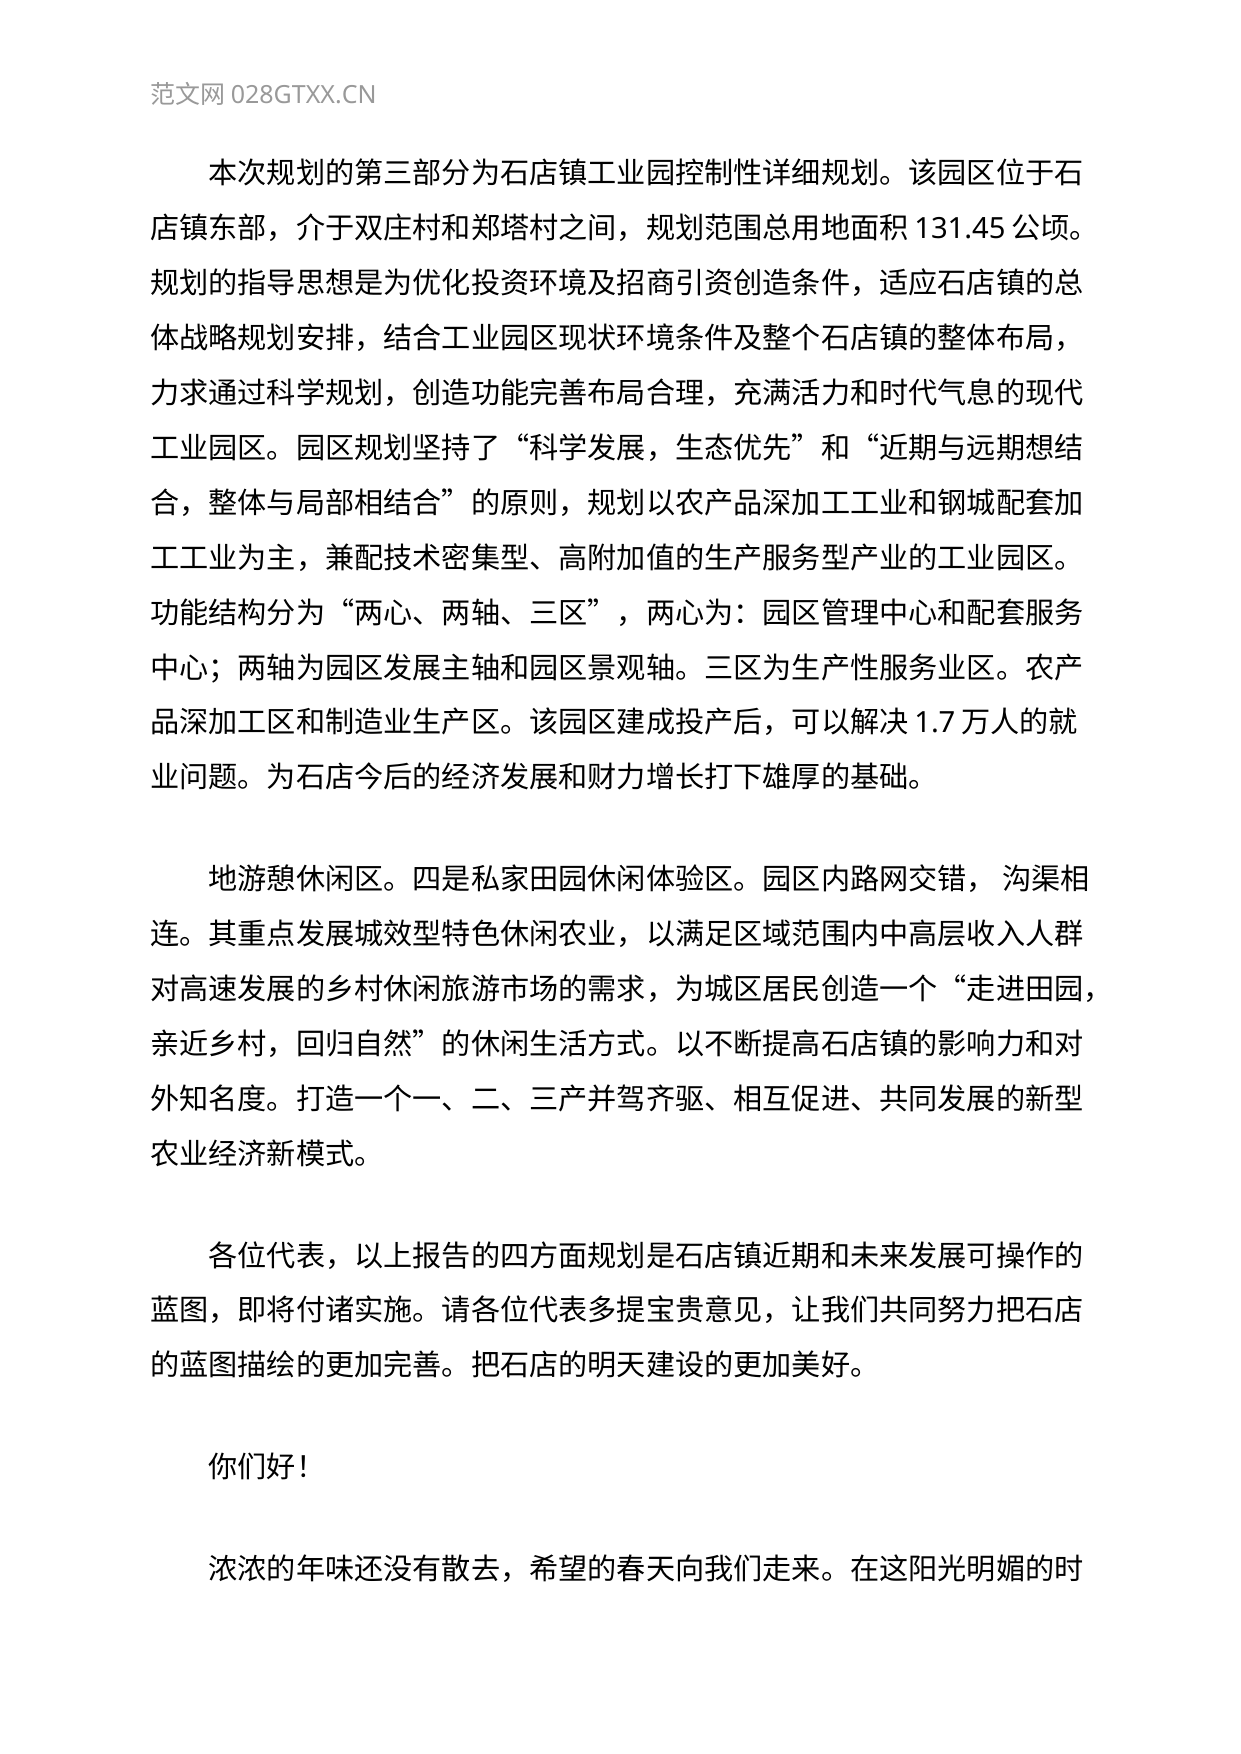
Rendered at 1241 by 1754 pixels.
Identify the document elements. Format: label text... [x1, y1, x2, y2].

text 本次规划的第三部分为石店镇工业园控制性详细规划。该园区位于石店镇东部，介于双庄村和郑塔村之间，规划范围总用地面积131.45公顷。规划的指导思想是为优化投资环境及招商引资创造条件，适应石店镇的总体战略规划安排，结合工业园区现状环境条件及整个石店镇的整体布局，力求通过科学规划，创造功能完善布局合理，充满活力和时代气息的现代工业园区。园区规划坚持了“科学发展，生态优先”和“近期与远期想结合，整体与局部相结合”的原则，规划以农产品深加工工业和钢城配套加工工业为主，兼配技术密集型、高附加值的生产服务型产业的工业园区。功能结构分为“两心、两轴、三区”，两心为：园区管理中心和配套服务中心；两轴为园区发展主轴和园区景观轴。三区为生产性服务业区。农产品深加工区和制造业生产区。该园区建成投产后，可以解决1.7万人的就业问题。为石店今后的经济发展和财力增长打下雄厚的基础。 [150, 150, 1090, 796]
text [150, 1545, 1090, 1588]
text 你们好！ [150, 1444, 1090, 1486]
text 地游憩休闲区。四是私家田园休闲体验区。园区内路网交错， 沟渠相连。其重点发展城效型特色休闲农业，以满足区域范围内中高层收入人群对高速发展的乡村休闲旅游市场的需求，为城区居民创造一个“走进田园，亲近乡村，回归自然”的休闲生活方式。以不断提高石店镇的影响力和对外知名度。打造一个一、二、三产并驾齐驱、相互促进、共同发展的新型农业经济新模式。 [150, 856, 1090, 1173]
text 各位代表，以上报告的四方面规划是石店镇近期和未来发展可操作的蓝图，即将付诸实施。请各位代表多提宝贵意见，让我们共同努力把石店的蓝图描绘的更加完善。把石店的明天建设的更加美好。 [150, 1232, 1090, 1384]
